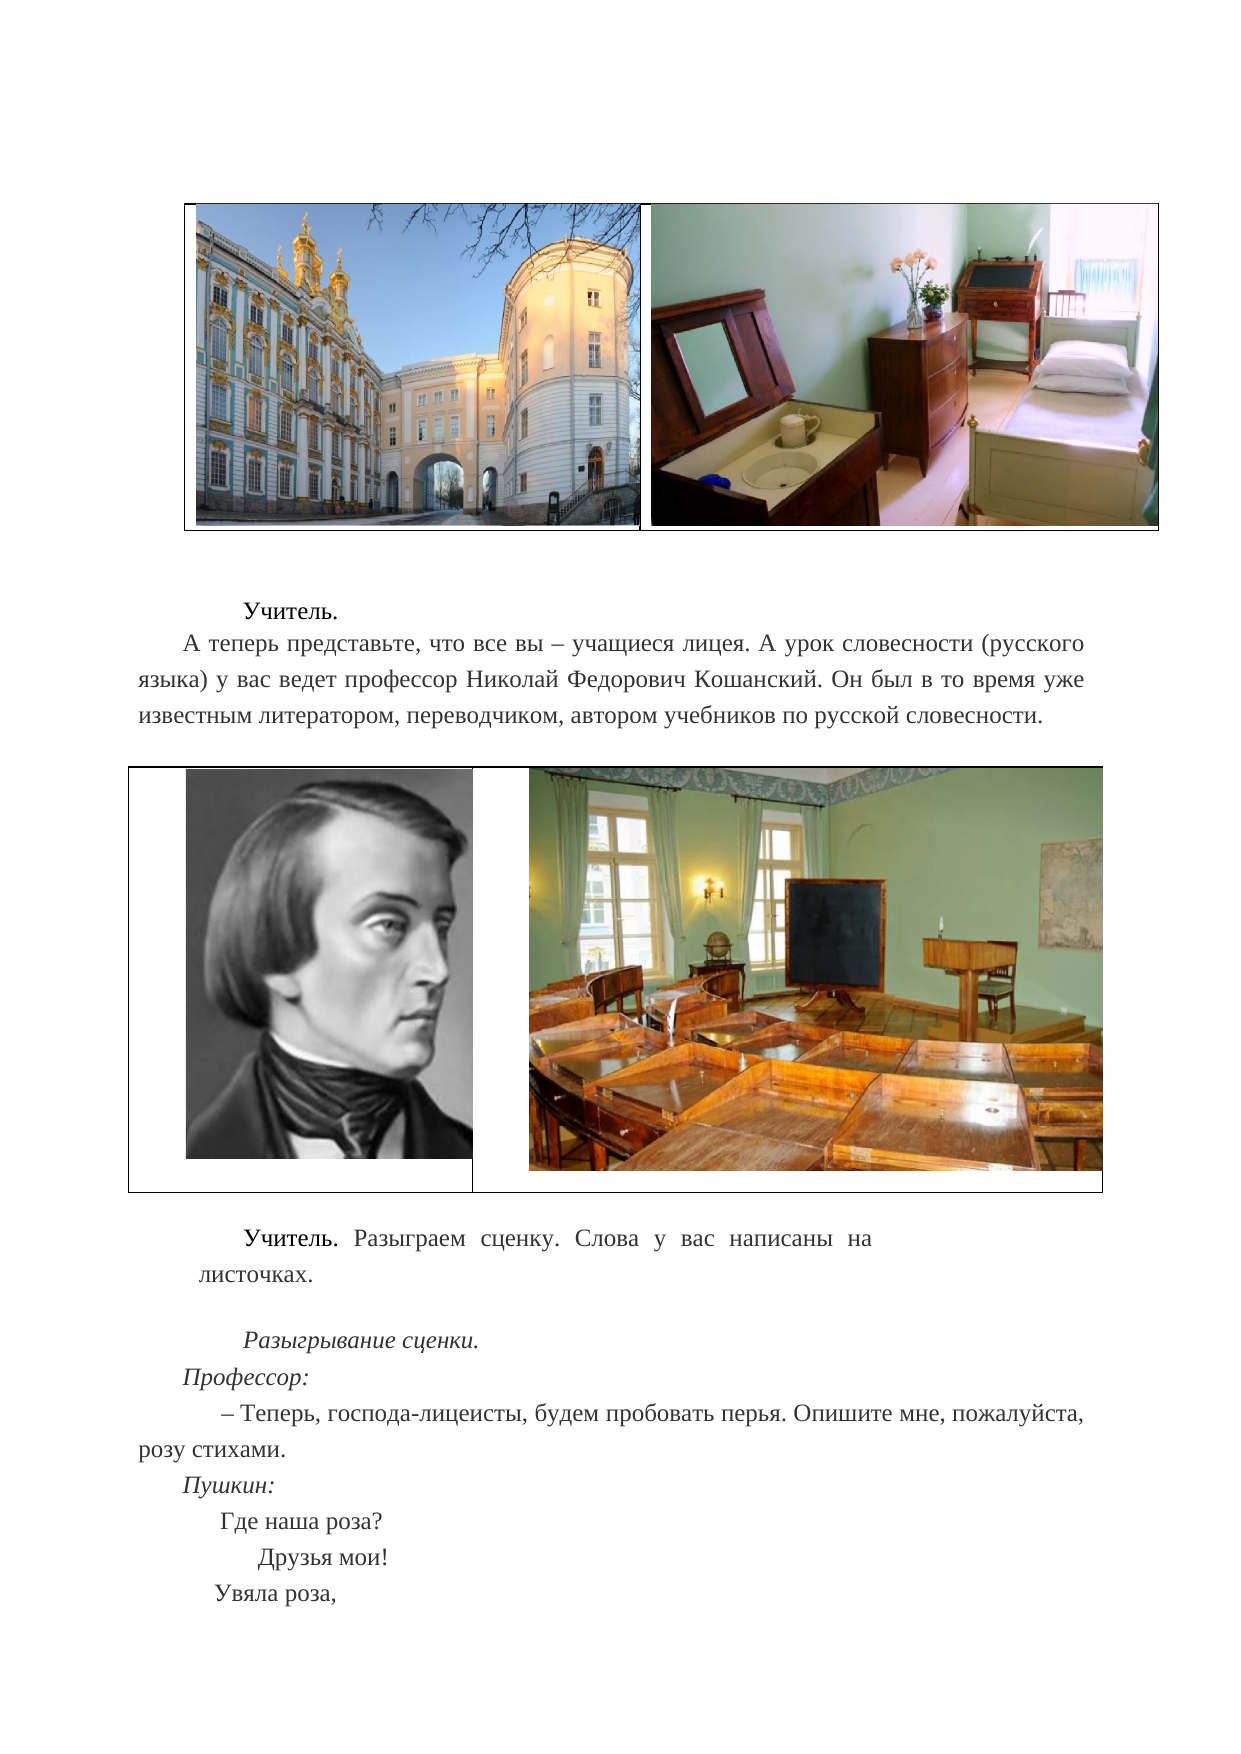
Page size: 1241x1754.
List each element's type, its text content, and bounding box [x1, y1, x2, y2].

text Разыгрывание сценки. [198, 1326, 1086, 1354]
table_header [129, 768, 472, 1192]
picture [195, 203, 640, 526]
picture [528, 767, 1103, 1171]
text Где наша роза? [138, 1506, 1085, 1535]
text – Теперь, господа-лицеисты, будем пробовать перья. Опишите мне, пожалуйста, розу стихами. [138, 1398, 1085, 1463]
picture [185, 769, 473, 1159]
table_header [473, 768, 1102, 1192]
text Профессор: [138, 1362, 1086, 1390]
text Друзья мои! [213, 1542, 1085, 1571]
text Увяла роза, [138, 1578, 1085, 1607]
picture [650, 203, 1158, 526]
text Пушкин: [138, 1470, 1086, 1499]
text А теперь представьте, что все вы – учащиеся лицея. А урок словесности (русского языка) у вас ведет профессор Николай Федорович Кошанский. Он был в то время уже известным литератором, переводчиком, автором учебников по русской словесности. [138, 628, 1085, 729]
text Учитель. Разыграем сценку. Слова у вас написаны на листочках. [198, 1223, 873, 1288]
text Учитель. [198, 596, 624, 625]
